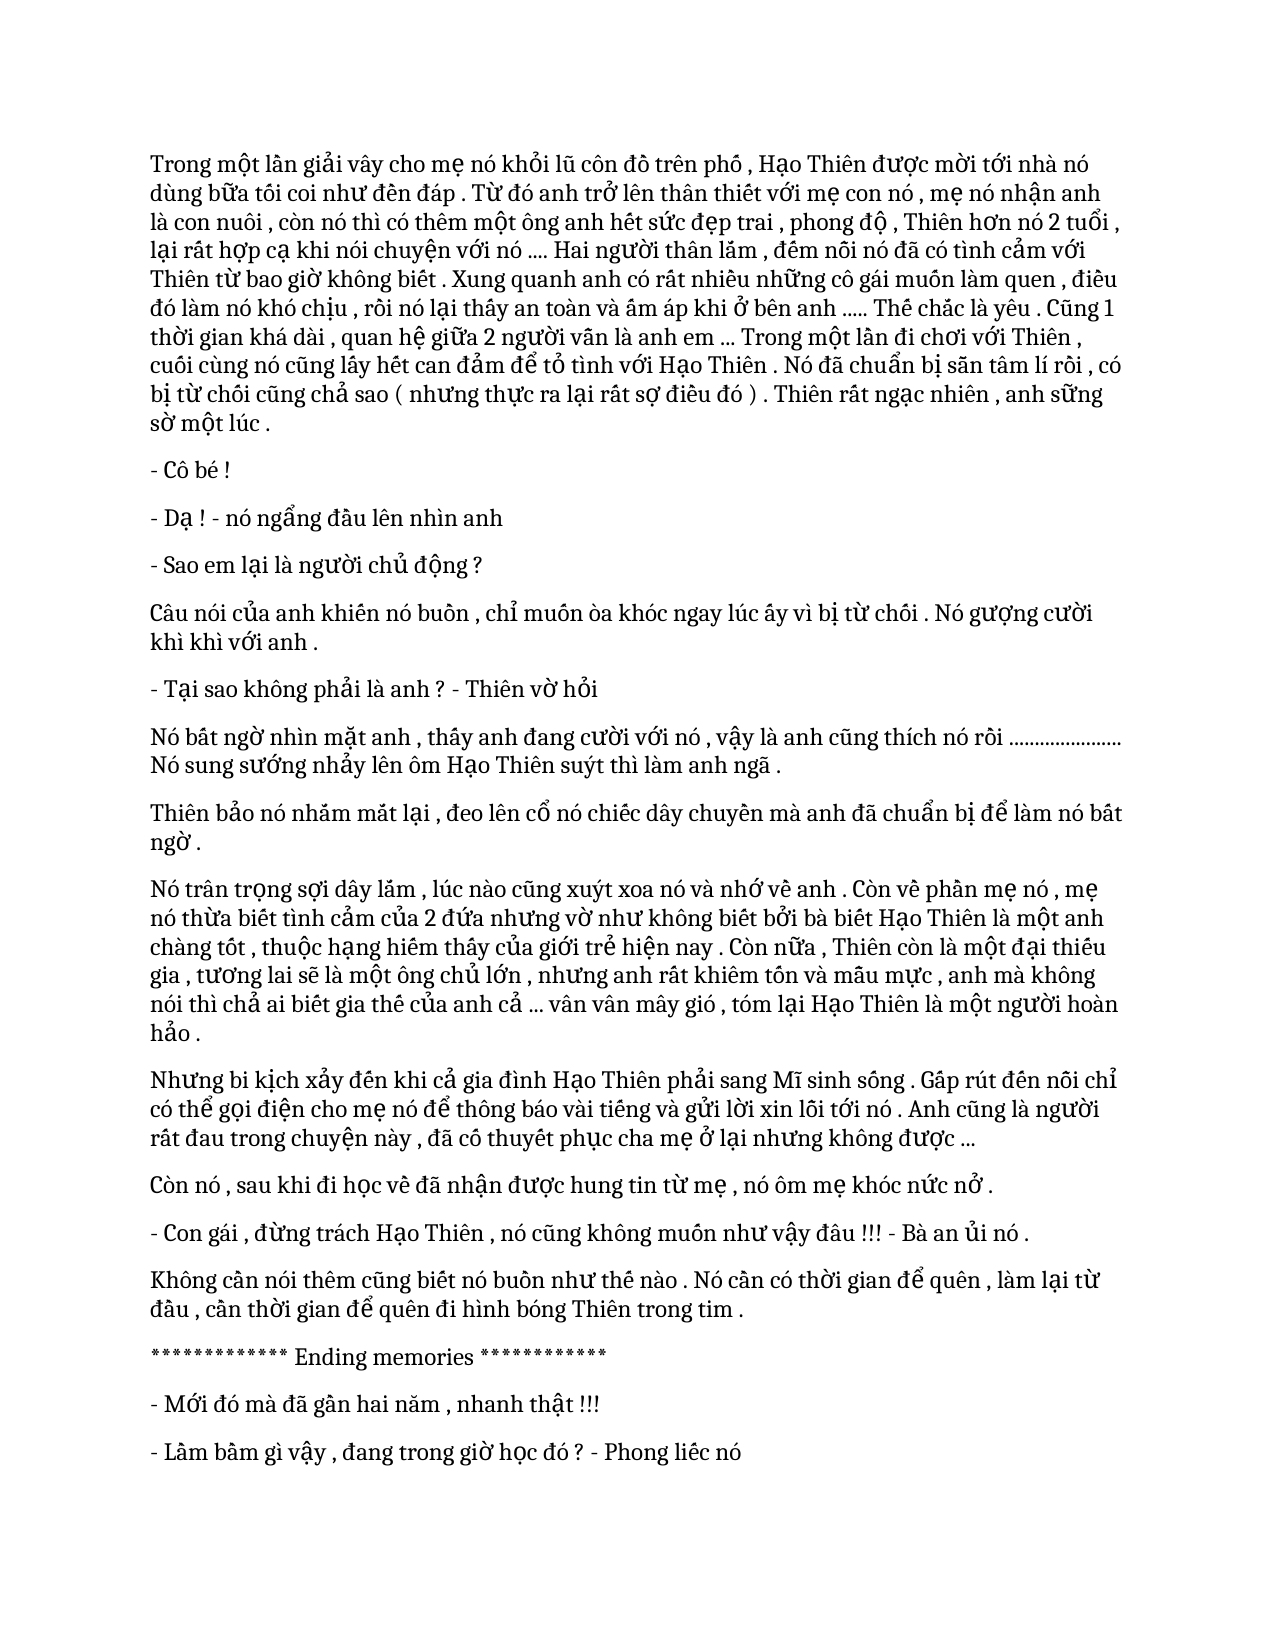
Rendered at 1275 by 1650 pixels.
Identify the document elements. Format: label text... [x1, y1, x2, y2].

text - Mới đó mà đã gần hai năm , nhanh thật !!! [150, 1390, 1125, 1419]
text Thiên bảo nó nhắm mắt lại , đeo lên cổ nó chiếc dây chuyền mà anh đã chuẩn bị để làm nó bất ngờ . [150, 799, 1125, 856]
text - Cô bé ! [150, 456, 1125, 485]
text Nhưng bi kịch xảy đến khi cả gia đình Hạo Thiên phải sang Mĩ sinh sống . Gấp rút đến nỗi chỉ có thể gọi điện cho mẹ nó để thông báo vài tiếng và gửi lời xin lỗi tới nó . Anh cũng là người rất đau trong chuyện này , đã cố thuyết phục cha mẹ ở lại nhưng không được ... [150, 1066, 1125, 1152]
text - Tại sao không phải là anh ? - Thiên vờ hỏi [150, 675, 1125, 704]
text Nó bất ngờ nhìn mặt anh , thấy anh đang cười với nó , vậy là anh cũng thích nó rồi ...................... Nó sung sướng nhảy lên ôm Hạo Thiên suýt thì làm anh ngã . [150, 722, 1125, 780]
text Không cần nói thêm cũng biết nó buồn như thế nào . Nó cần có thời gian để quên , làm lại từ đầu , cần thời gian để quên đi hình bóng Thiên trong tim . [150, 1266, 1125, 1324]
text ************* Ending memories ************ [150, 1342, 1125, 1371]
text - Con gái , đừng trách Hạo Thiên , nó cũng không muốn như vậy đâu !!! - Bà an ủi nó . [150, 1219, 1125, 1247]
text - Lầm bầm gì vậy , đang trong giờ học đó ? - Phong liếc nó [150, 1437, 1125, 1466]
text Câu nói của anh khiến nó buồn , chỉ muốn òa khóc ngay lúc ấy vì bị từ chối . Nó gượng cười khì khì với anh . [150, 599, 1125, 656]
text Còn nó , sau khi đi học về đã nhận được hung tin từ mẹ , nó ôm mẹ khóc nức nở . [150, 1171, 1125, 1200]
text - Sao em lại là người chủ động ? [150, 551, 1125, 580]
text Trong một lần giải vây cho mẹ nó khỏi lũ côn đồ trên phố , Hạo Thiên được mời tới nhà nó dùng bữa tối coi như đền đáp . Từ đó anh trở lên thân thiết với mẹ con nó , mẹ nó nhận anh là con nuôi , còn nó thì có thêm một ông anh hết sức đẹp trai , phong độ , Thiên hơn nó 2 tuổi , lại rất hợp cạ khi nói chuyện với nó .... Hai người thân lắm , đếm nỗi nó đã có tình cảm với Thiên từ bao giờ không biết . Xung quanh anh có rất nhiều những cô gái muốn làm quen , điều đó làm nó khó chịu , rồi nó lại thấy an toàn và ấm áp khi ở bên anh ..... Thế chắc là yêu . Cũng 1 thời gian khá dài , quan hệ giữa 2 người vẫn là anh em ... Trong một lần đi chơi với Thiên , cuối cùng nó cũng lấy hết can đảm để tỏ tình với Hạo Thiên . Nó đã chuẩn bị sẵn tâm lí rồi , có bị từ chối cũng chả sao ( nhưng thực ra lại rất sợ điều đó ) . Thiên rất ngạc nhiên , anh sững sờ một lúc . [150, 150, 1125, 437]
text Nó trân trọng sợi dây lắm , lúc nào cũng xuýt xoa nó và nhớ về anh . Còn về phần mẹ nó , mẹ nó thừa biết tình cảm của 2 đứa nhưng vờ như không biết bởi bà biết Hạo Thiên là một anh chàng tốt , thuộc hạng hiếm thấy của giới trẻ hiện nay . Còn nữa , Thiên còn là một đại thiếu gia , tương lai sẽ là một ông chủ lớn , nhưng anh rất khiêm tốn và mẫu mực , anh mà không nói thì chả ai biết gia thế của anh cả ... vân vân mây gió , tóm lại Hạo Thiên là một người hoàn hảo . [150, 875, 1125, 1047]
text - Dạ ! - nó ngẩng đầu lên nhìn anh [150, 504, 1125, 532]
